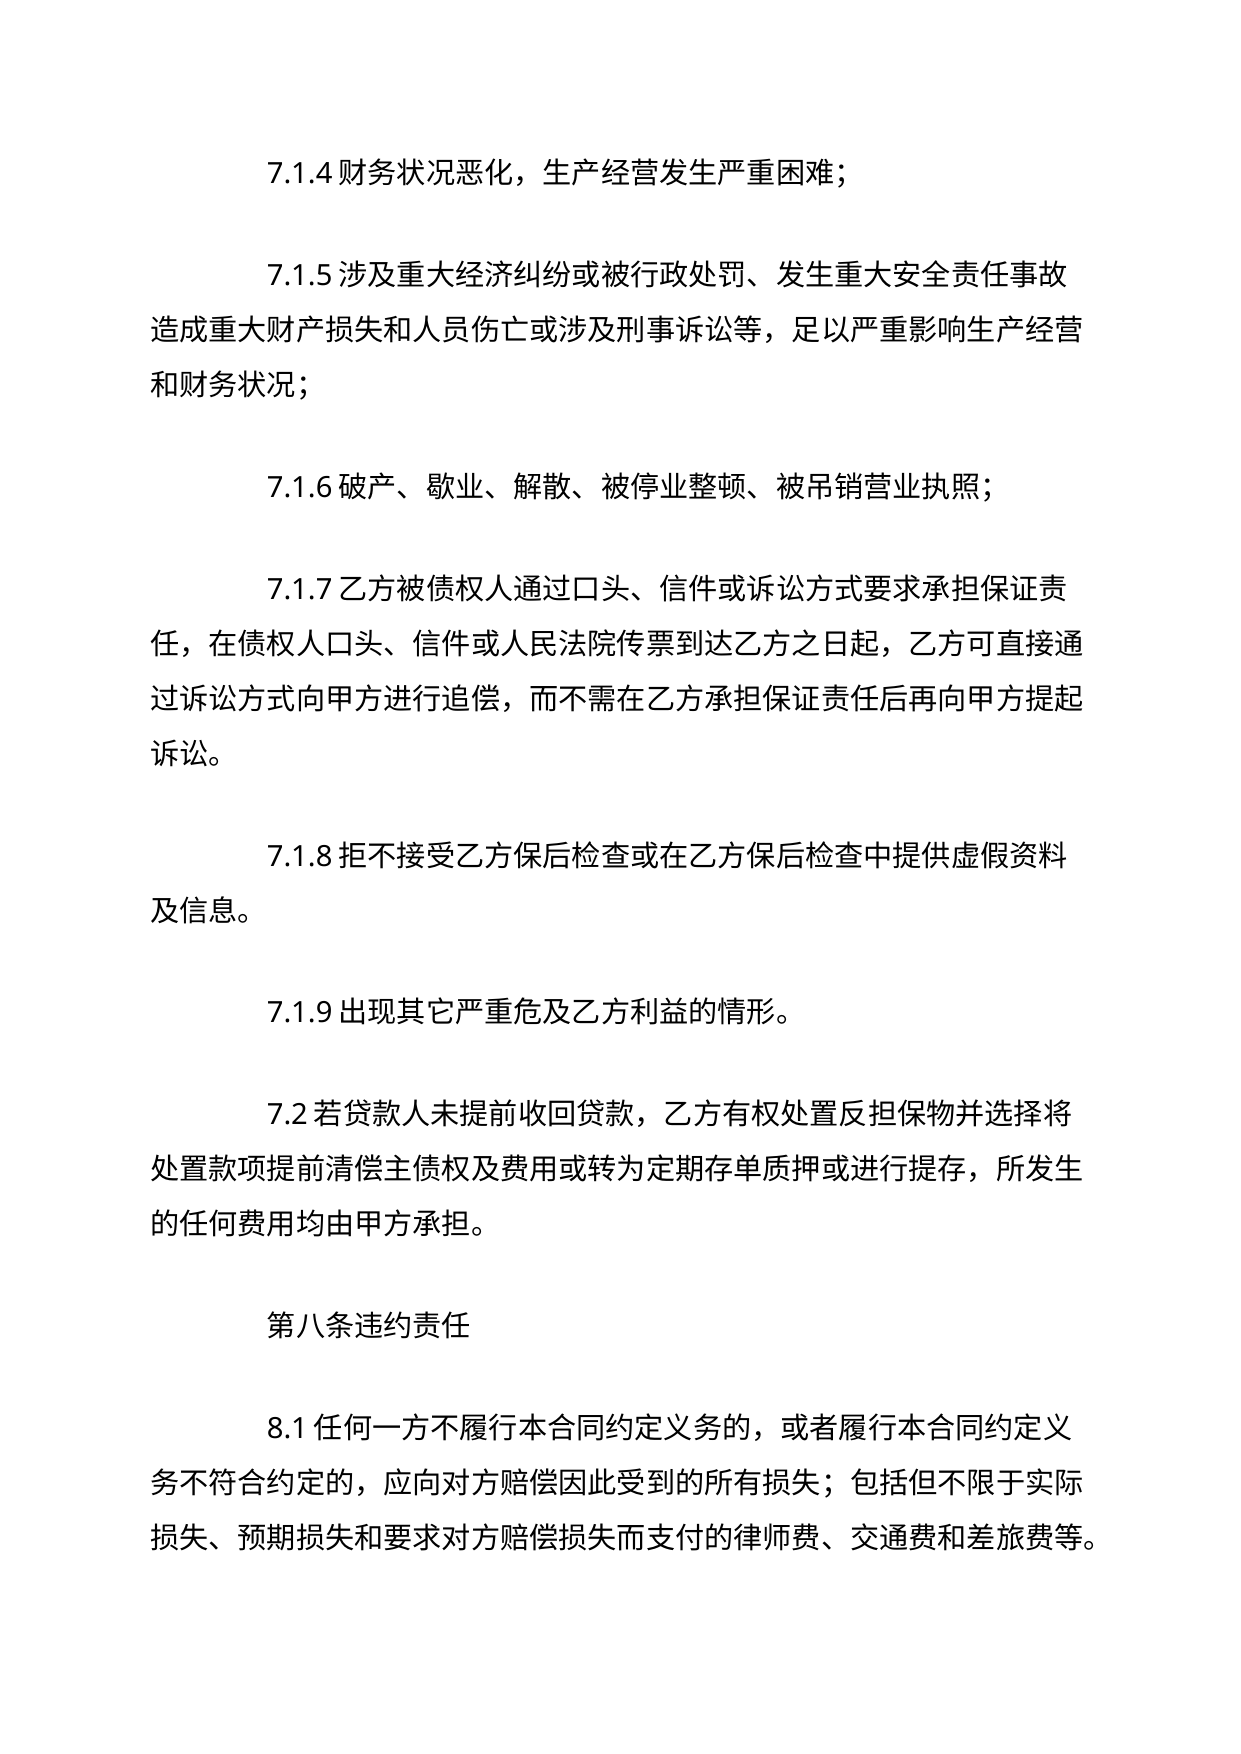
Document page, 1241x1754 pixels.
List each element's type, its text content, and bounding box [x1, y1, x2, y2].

text 7.1.8拒不接受乙方保后检查或在乙方保后检查中提供虚假资料及信息。 [150, 832, 1090, 929]
text 7.1.5涉及重大经济纠纷或被行政处罚、发生重大安全责任事故造成重大财产损失和人员伤亡或涉及刑事诉讼等，足以严重影响生产经营和财务状况； [150, 252, 1090, 404]
text 7.2若贷款人未提前收回贷款，乙方有权处置反担保物并选择将处置款项提前清偿主债权及费用或转为定期存单质押或进行提存，所发生的任何费用均由甲方承担。 [150, 1091, 1090, 1243]
text 7.1.7乙方被债权人通过口头、信件或诉讼方式要求承担保证责任，在债权人口头、信件或人民法院传票到达乙方之日起，乙方可直接通过诉讼方式向甲方进行追偿，而不需在乙方承担保证责任后再向甲方提起诉讼。 [150, 566, 1090, 773]
text 7.1.6破产、歇业、解散、被停业整顿、被吊销营业执照； [150, 464, 1090, 506]
text 第八条违约责任 [150, 1303, 1090, 1345]
text 7.1.9出现其它严重危及乙方利益的情形。 [150, 989, 1090, 1031]
text 7.1.4财务状况恶化，生产经营发生严重困难； [150, 150, 1090, 192]
text 8.1任何一方不履行本合同约定义务的，或者履行本合同约定义务不符合约定的，应向对方赔偿因此受到的所有损失；包括但不限于实际损失、预期损失和要求对方赔偿损失而支付的律师费、交通费和差旅费等。 [150, 1404, 1090, 1557]
